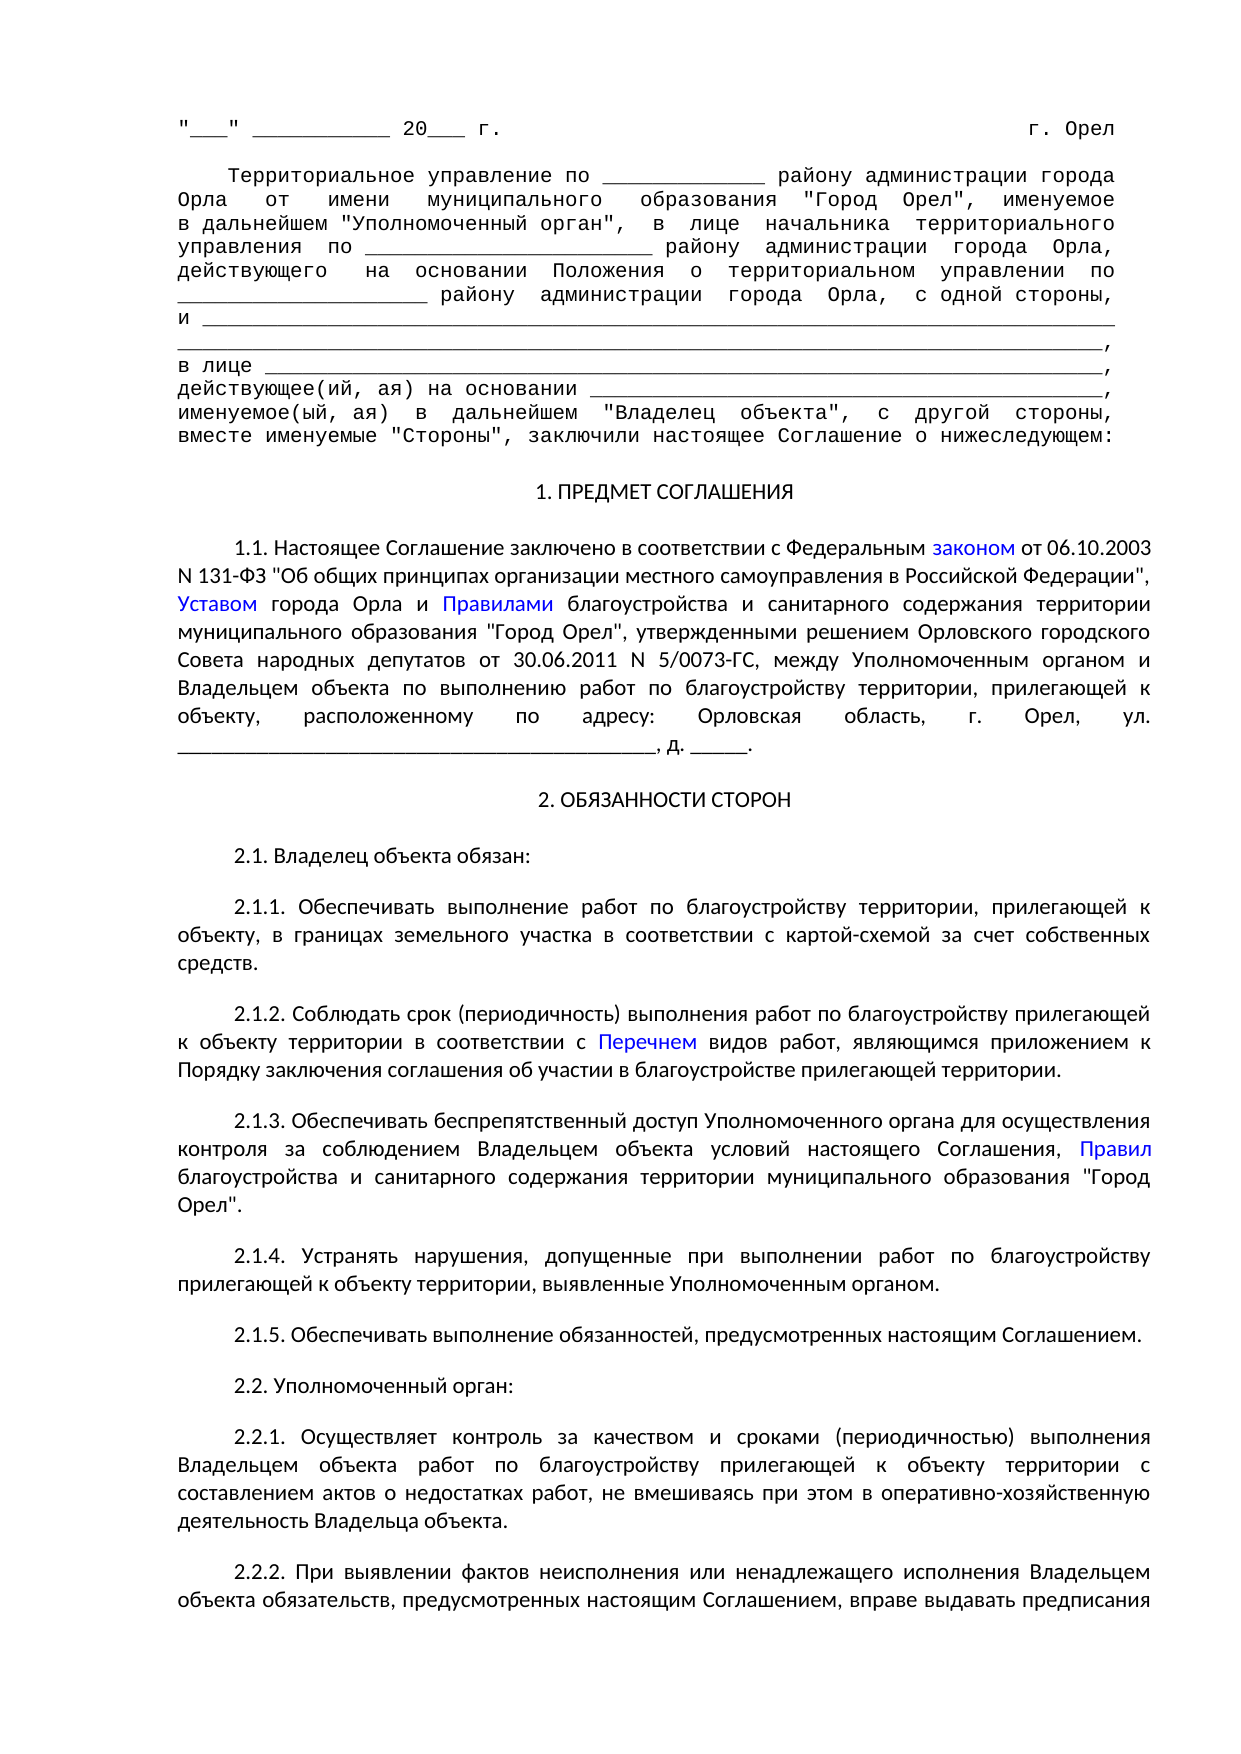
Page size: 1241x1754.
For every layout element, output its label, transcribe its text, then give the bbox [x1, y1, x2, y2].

text 2.1.5. Обеспечивать выполнение обязанностей, предусмотренных настоящим Соглашением. [177, 1320, 1152, 1348]
text 2.2.1. Осуществляет контроль за качеством и сроками (периодичностью) выполнения Владельцем объекта работ по благоустройству прилегающей к объекту территории с составлением актов о недостатках работ, не вмешиваясь при этом в оперативно-хозяйственную деятельность Владельца объекта. [177, 1422, 1152, 1534]
text 2.1.4. Устранять нарушения, допущенные при выполнении работ по благоустройству прилегающей к объекту территории, выявленные Уполномоченным органом. [177, 1241, 1152, 1297]
text 1. ПРЕДМЕТ СОГЛАШЕНИЯ [177, 477, 1152, 505]
text и _________________________________________________________________________ [177, 307, 1152, 331]
text Территориальное управление по _____________ району администрации города [177, 165, 1152, 189]
text в лице ___________________________________________________________________, [177, 354, 1152, 378]
text вместе именуемые "Стороны", заключили настоящее Соглашение о нижеследующем: [177, 426, 1152, 449]
text именуемое(ый, ая) в дальнейшем "Владелец объекта", с другой стороны, [177, 402, 1152, 426]
text __________________________________________________________________________, [177, 331, 1152, 354]
text 2.1. Владелец объекта обязан: [177, 841, 1152, 869]
text действующее(ий, ая) на основании _________________________________________, [177, 378, 1152, 402]
text 2.1.3. Обеспечивать беспрепятственный доступ Уполномоченного органа для осуществления контроля за соблюдением Владельцем объекта условий настоящего Соглашения, Правил благоустройства и санитарного содержания территории муниципального образования "Город Орел". [177, 1106, 1152, 1218]
text ____________________ району администрации города Орла, с одной стороны, [177, 284, 1152, 307]
text 2.1.1. Обеспечивать выполнение работ по благоустройству территории, прилегающей к объекту, в границах земельного участка в соответствии с картой-схемой за счет собственных средств. [177, 892, 1152, 976]
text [177, 1557, 1152, 1613]
text "___" ___________ 20___ г. г. Орел [177, 118, 1152, 142]
text 1.1. Настоящее Соглашение заключено в соответствии с Федеральным законом от 06.10.2003 N 131-ФЗ "Об общих принципах организации местного самоуправления в Российской Федерации", Уставом города Орла и Правилами благоустройства и санитарного содержания территории муниципального образования "Город Орел", утвержденными решением Орловского городского Совета народных депутатов от 30.06.2011 N 5/0073-ГС, между Уполномоченным органом и Владельцем объекта по выполнению работ по благоустройству территории, прилегающей к объекту, расположенному по адресу: Орловская область, г. Орел, ул. __________________________________________, д. _____. [177, 533, 1152, 757]
text управления по _______________________ району администрации города Орла, [177, 236, 1152, 260]
text 2.2. Уполномоченный орган: [177, 1371, 1152, 1399]
text в дальнейшем "Уполномоченный орган", в лице начальника территориального [177, 213, 1152, 236]
text 2. ОБЯЗАННОСТИ СТОРОН [177, 785, 1152, 813]
text Орла от имени муниципального образования "Город Орел", именуемое [177, 189, 1152, 213]
text действующего на основании Положения о территориальном управлении по [177, 260, 1152, 284]
text 2.1.2. Соблюдать срок (периодичность) выполнения работ по благоустройству прилегающей к объекту территории в соответствии с Перечнем видов работ, являющимся приложением к Порядку заключения соглашения об участии в благоустройстве прилегающей территории. [177, 999, 1152, 1083]
